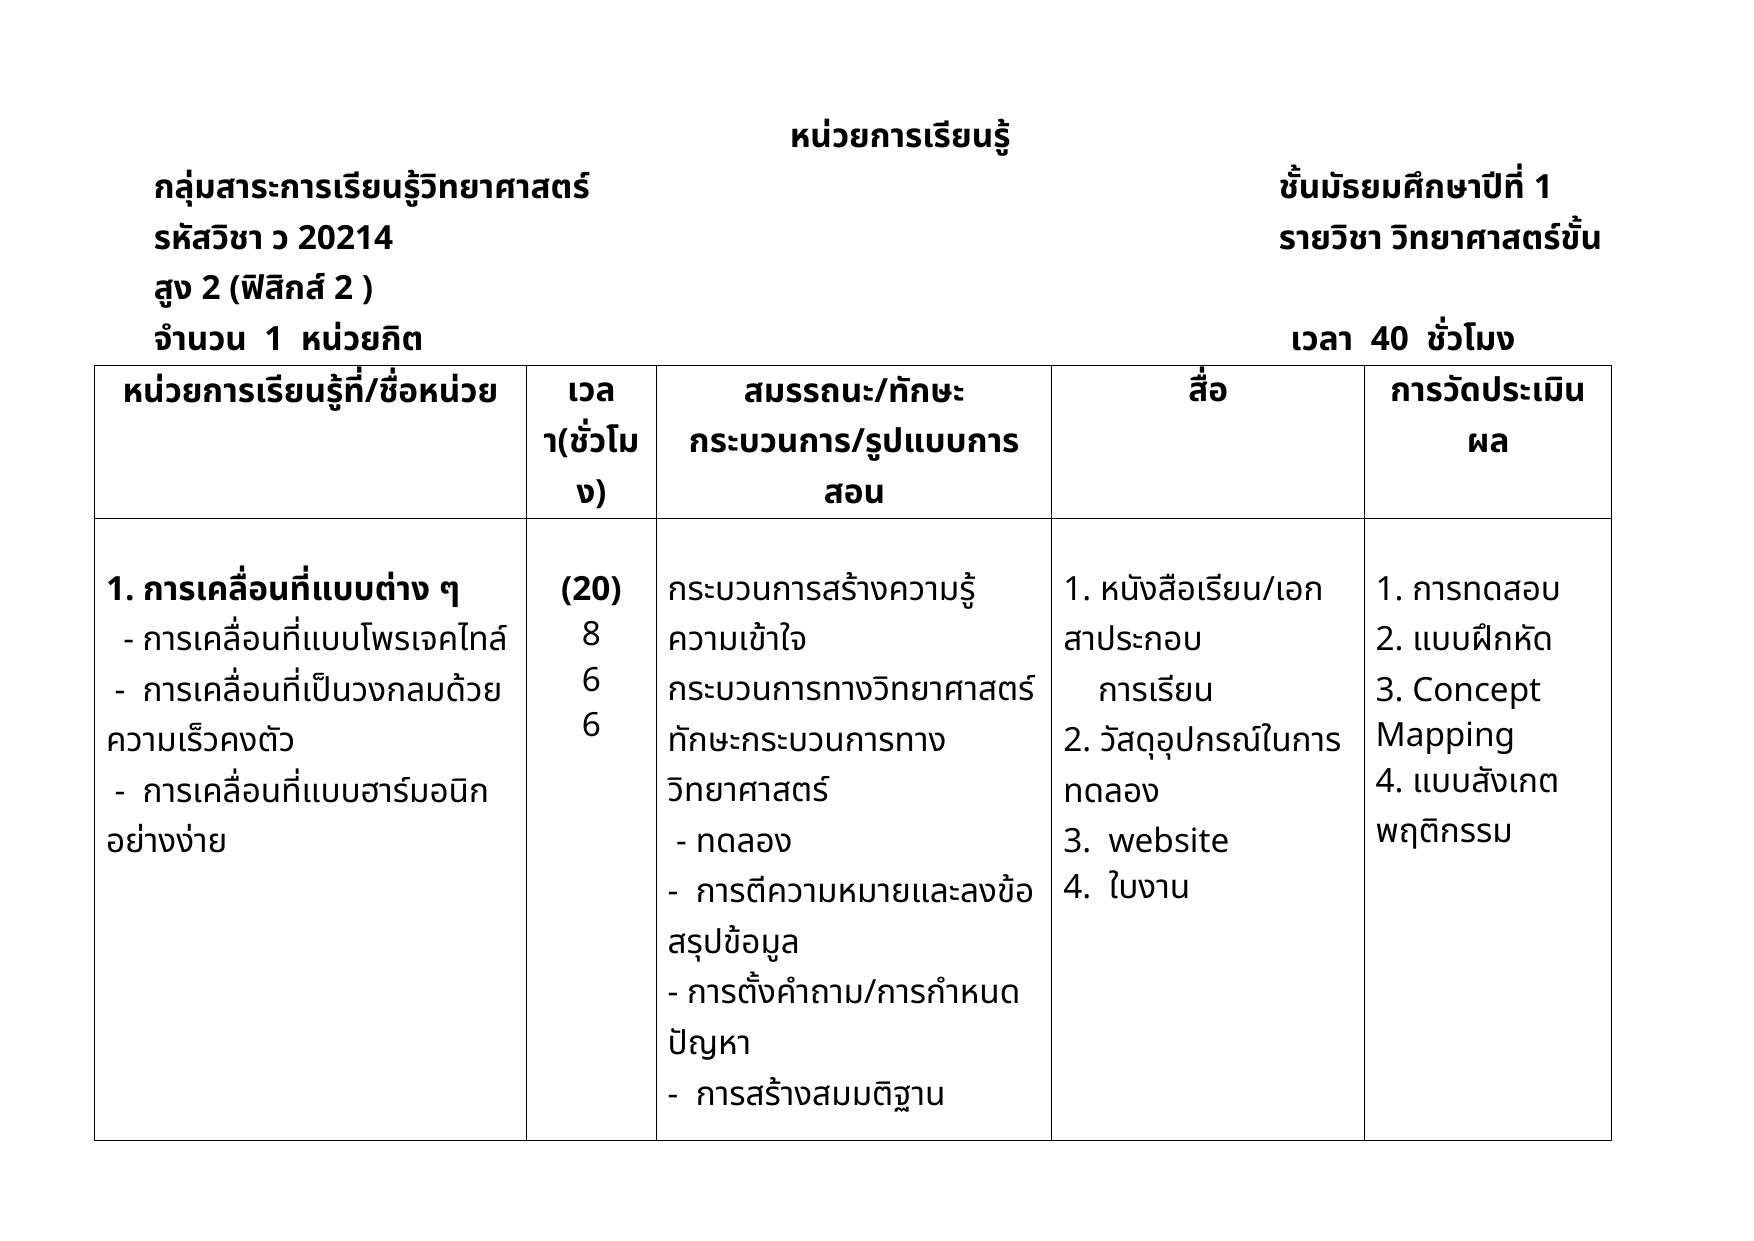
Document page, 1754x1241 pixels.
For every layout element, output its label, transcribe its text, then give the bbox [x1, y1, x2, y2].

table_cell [657, 519, 1051, 1140]
table_header การวัดประเมินผล [1365, 366, 1611, 518]
text จำนวน 1 หน่วยกิต เวลา 40 ชั่วโมง [153, 315, 1612, 365]
table_header สื่อ [1052, 366, 1364, 518]
table_header หน่วยการเรียนรู้ที่/ชื่อหน่วย [95, 366, 526, 518]
table_header เวลา(ชั่วโมง) [527, 366, 656, 518]
text หน่วยการเรียนรู้ [153, 112, 1612, 163]
table_cell (20) 8 6 6 [527, 519, 656, 1140]
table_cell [1365, 519, 1611, 1140]
text รหัสวิชา ว 20214 รายวิชา วิทยาศาสตร์ขั้นสูง 2 (ฟิสิกส์ 2 ) [153, 213, 1612, 315]
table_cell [95, 519, 526, 1140]
table_header สมรรถนะ/ทักษะกระบวนการ/รูปแบบการสอน [657, 366, 1051, 518]
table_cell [1052, 519, 1364, 1140]
text กลุ่มสาระการเรียนรู้วิทยาศาสตร์ ชั้นมัธยมศึกษาปีที่ 1 [153, 163, 1612, 213]
